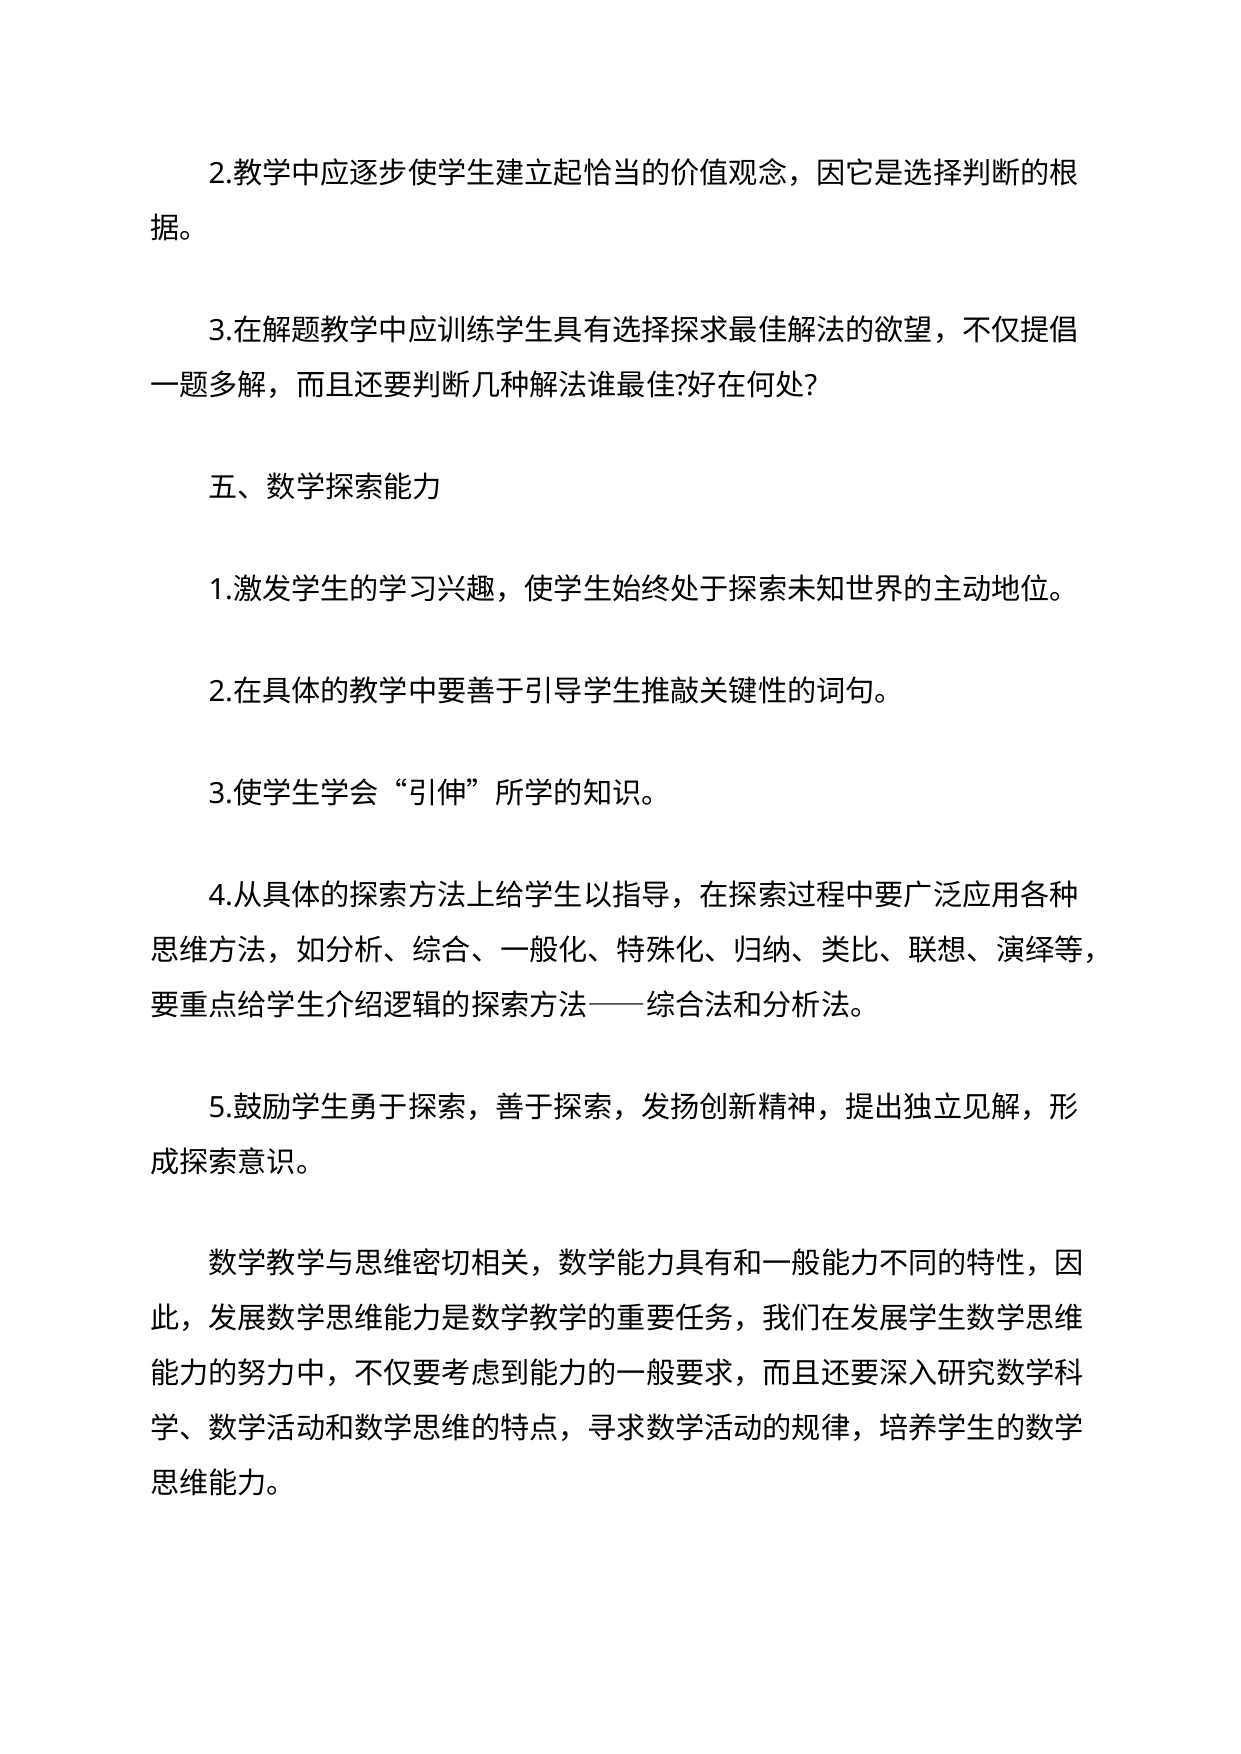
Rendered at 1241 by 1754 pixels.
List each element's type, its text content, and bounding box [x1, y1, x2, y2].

text 五、数学探索能力 [150, 464, 1090, 506]
text 3.使学生学会“引伸”所学的知识。 [150, 769, 1090, 812]
text 4.从具体的探索方法上给学生以指导，在探索过程中要广泛应用各种思维方法，如分析、综合、一般化、特殊化、归纳、类比、联想、演绎等，要重点给学生介绍逻辑的探索方法——综合法和分析法。 [150, 871, 1090, 1024]
text 2.在具体的教学中要善于引导学生推敲关键性的词句。 [150, 667, 1090, 710]
text 5.鼓励学生勇于探索，善于探索，发扬创新精神，提出独立见解，形成探索意识。 [150, 1083, 1090, 1180]
text 3.在解题教学中应训练学生具有选择探求最佳解法的欲望，不仅提倡一题多解，而且还要判断几种解法谁最佳?好在何处? [150, 307, 1090, 404]
text 2.教学中应逐步使学生建立起恰当的价值观念，因它是选择判断的根据。 [150, 150, 1090, 247]
text 1.激发学生的学习兴趣，使学生始终处于探索未知世界的主动地位。 [150, 566, 1090, 608]
text 数学教学与思维密切相关，数学能力具有和一般能力不同的特性，因此，发展数学思维能力是数学教学的重要任务，我们在发展学生数学思维能力的努力中，不仅要考虑到能力的一般要求，而且还要深入研究数学科学、数学活动和数学思维的特点，寻求数学活动的规律，培养学生的数学思维能力。 [150, 1240, 1090, 1502]
